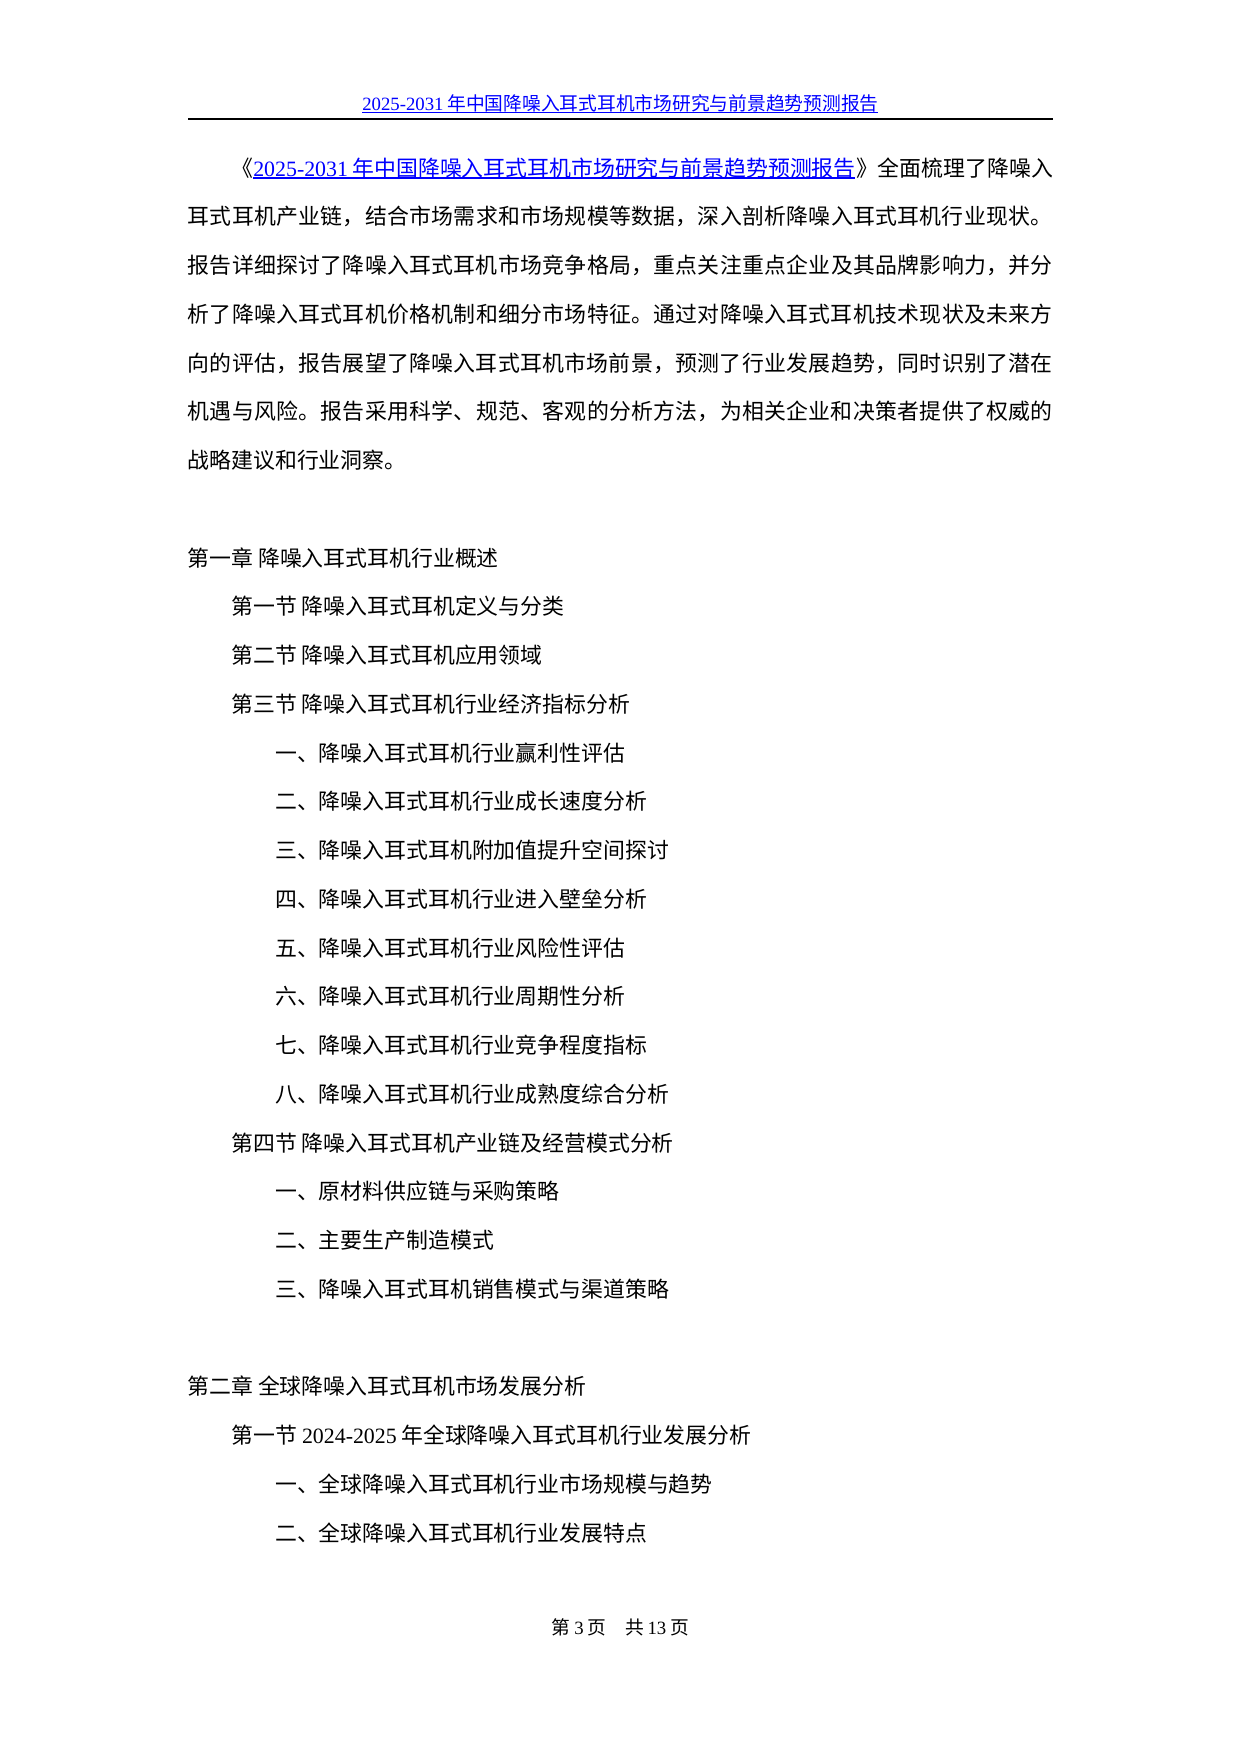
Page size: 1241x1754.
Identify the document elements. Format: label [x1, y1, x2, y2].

text [187, 150, 1053, 1548]
